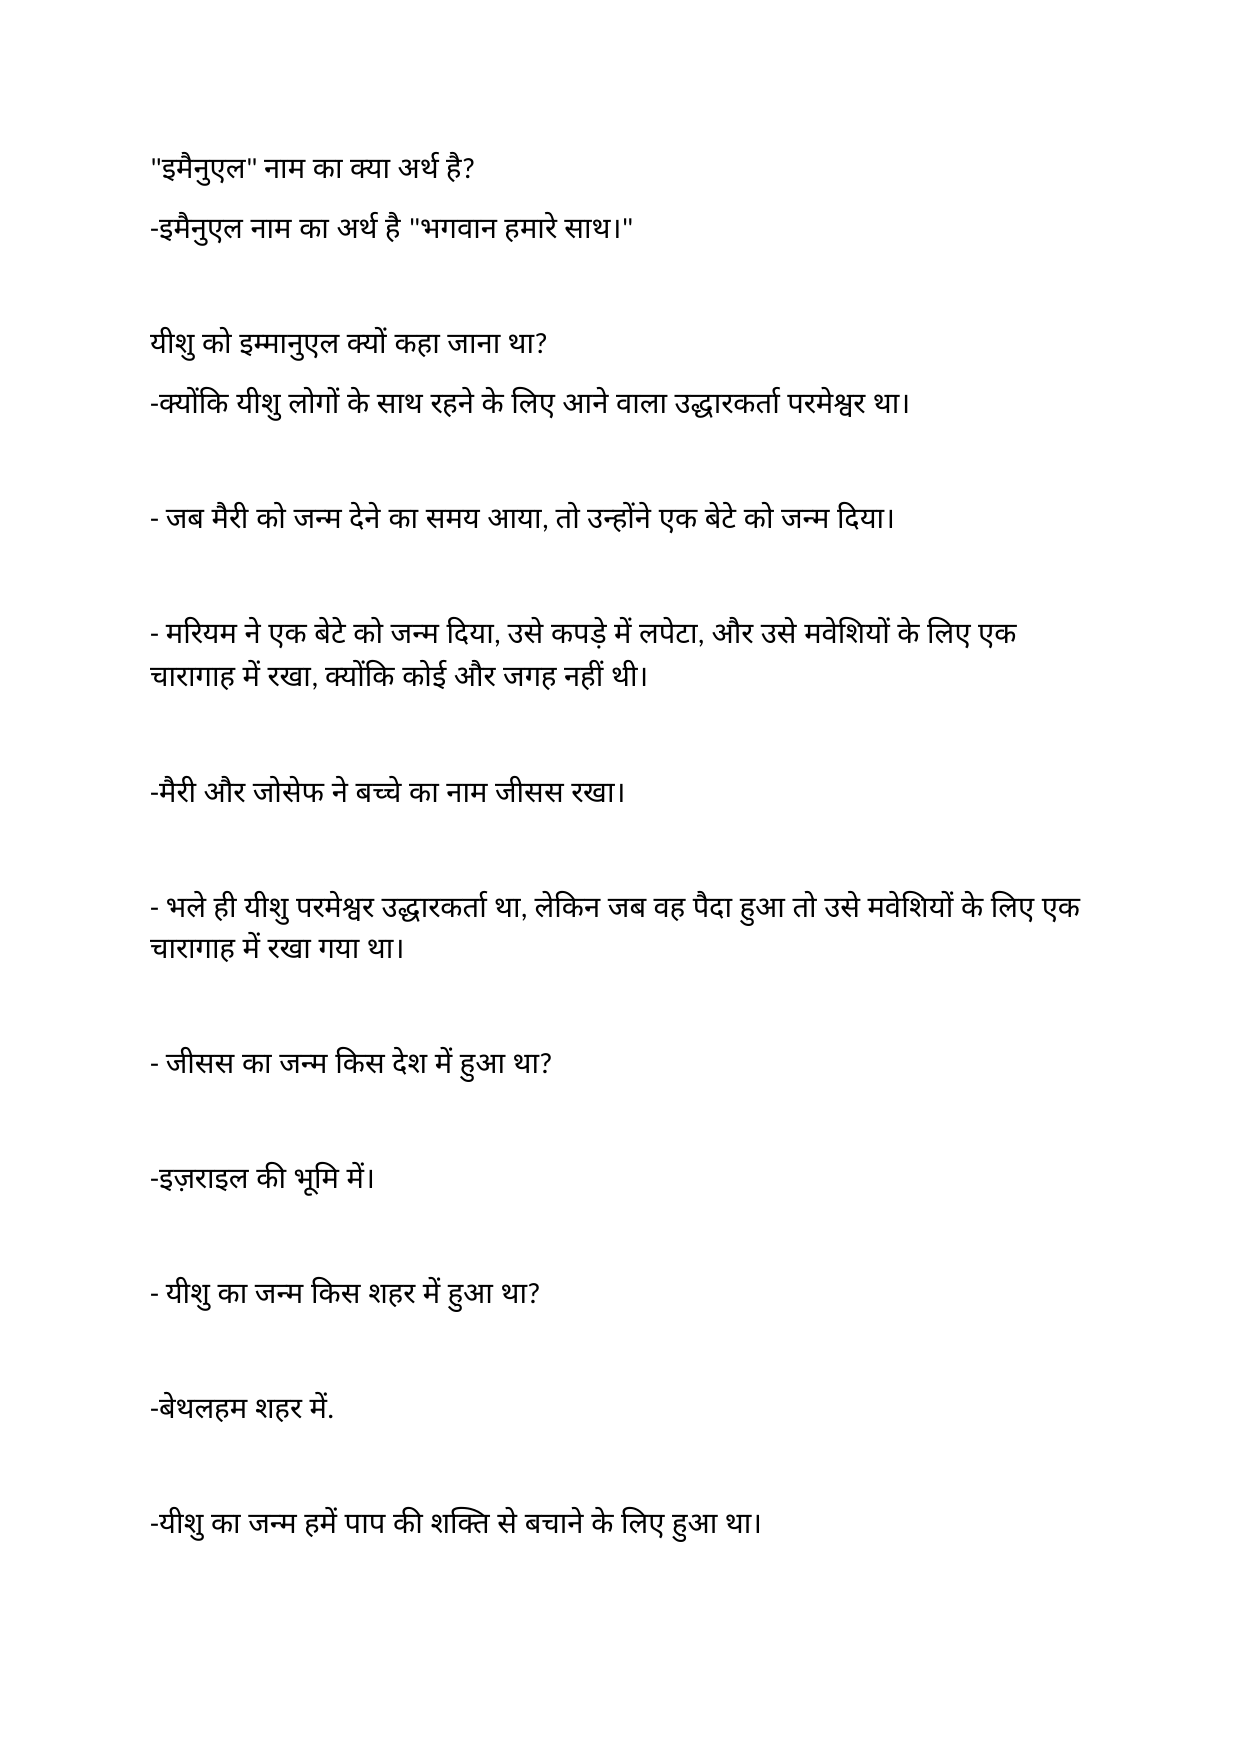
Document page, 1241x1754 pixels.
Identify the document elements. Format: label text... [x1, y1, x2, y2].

text -बेथलहम शहर में. [150, 1390, 1090, 1430]
text यीशु को इम्मानुएल क्यों कहा जाना था? [150, 325, 1090, 365]
text -क्योंकि यीशु लोगों के साथ रहने के लिए आने वाला उद्धारकर्ता परमेश्वर था। [150, 385, 1090, 425]
text -मैरी और जोसेफ ने बच्चे का नाम जीसस रखा। [150, 774, 1090, 814]
text - मरियम ने एक बेटे को जन्म दिया, उसे कपड़े में लपेटा, और उसे मवेशियों के लिए एक चारागाह में रखा, क्योंकि कोई और जगह नहीं थी। [150, 615, 1090, 699]
text - भले ही यीशु परमेश्वर उद्धारकर्ता था, लेकिन जब वह पैदा हुआ तो उसे मवेशियों के लिए एक चारागाह में रखा गया था। [150, 889, 1090, 970]
text -इज़राइल की भूमि में। [150, 1160, 1090, 1200]
text - यीशु का जन्म किस शहर में हुआ था? [150, 1275, 1090, 1315]
text - जीसस का जन्म किस देश में हुआ था? [150, 1045, 1090, 1085]
text -यीशु का जन्म हमें पाप की शक्ति से बचाने के लिए हुआ था। [150, 1505, 1090, 1545]
text -इमैनुएल नाम का अर्थ है "भगवान हमारे साथ।" [150, 210, 1090, 250]
text - जब मैरी को जन्म देने का समय आया, तो उन्होंने एक बेटे को जन्म दिया। [150, 500, 1090, 540]
text "इमैनुएल" नाम का क्या अर्थ है? [150, 150, 1090, 190]
